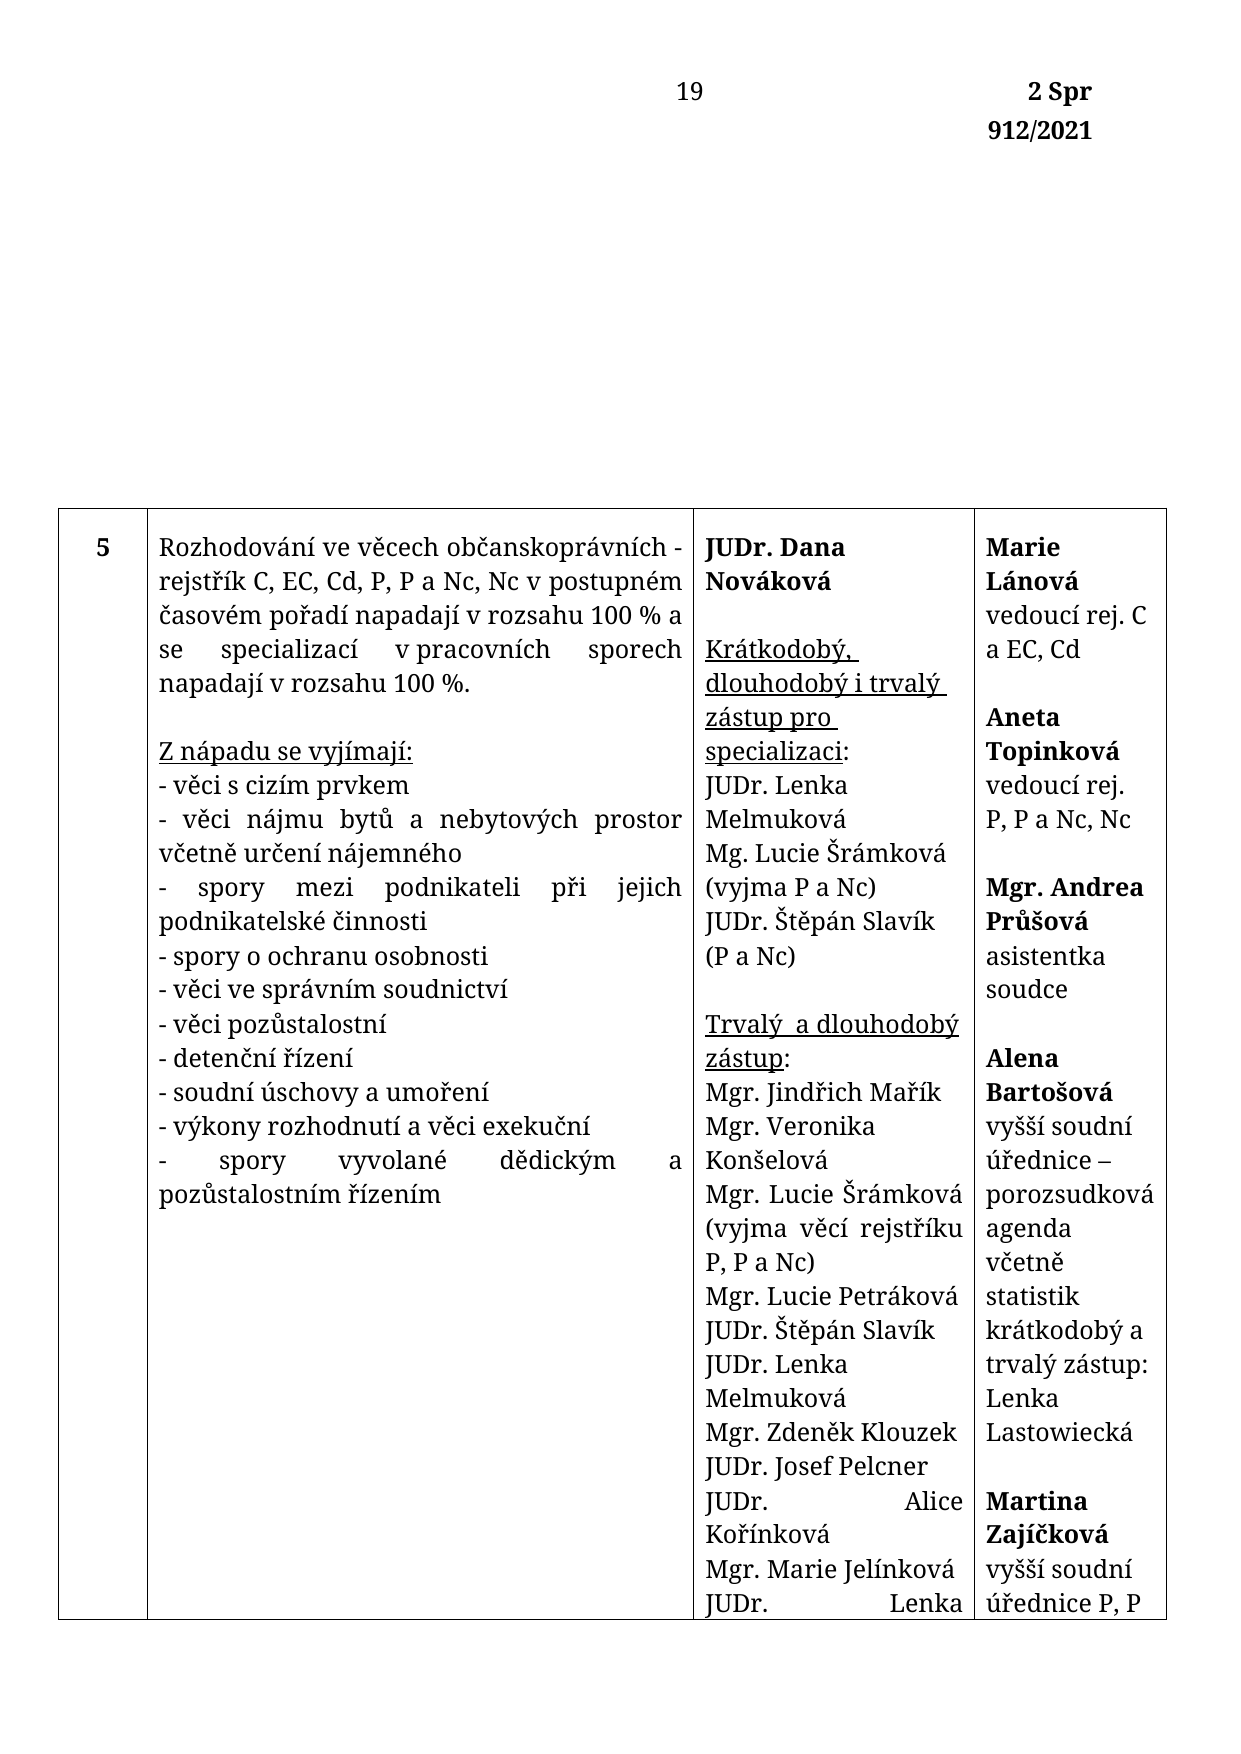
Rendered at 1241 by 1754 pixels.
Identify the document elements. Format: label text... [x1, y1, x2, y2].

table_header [148, 509, 693, 1619]
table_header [694, 509, 974, 1619]
table_header 5 [59, 509, 147, 1619]
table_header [975, 509, 1166, 1619]
